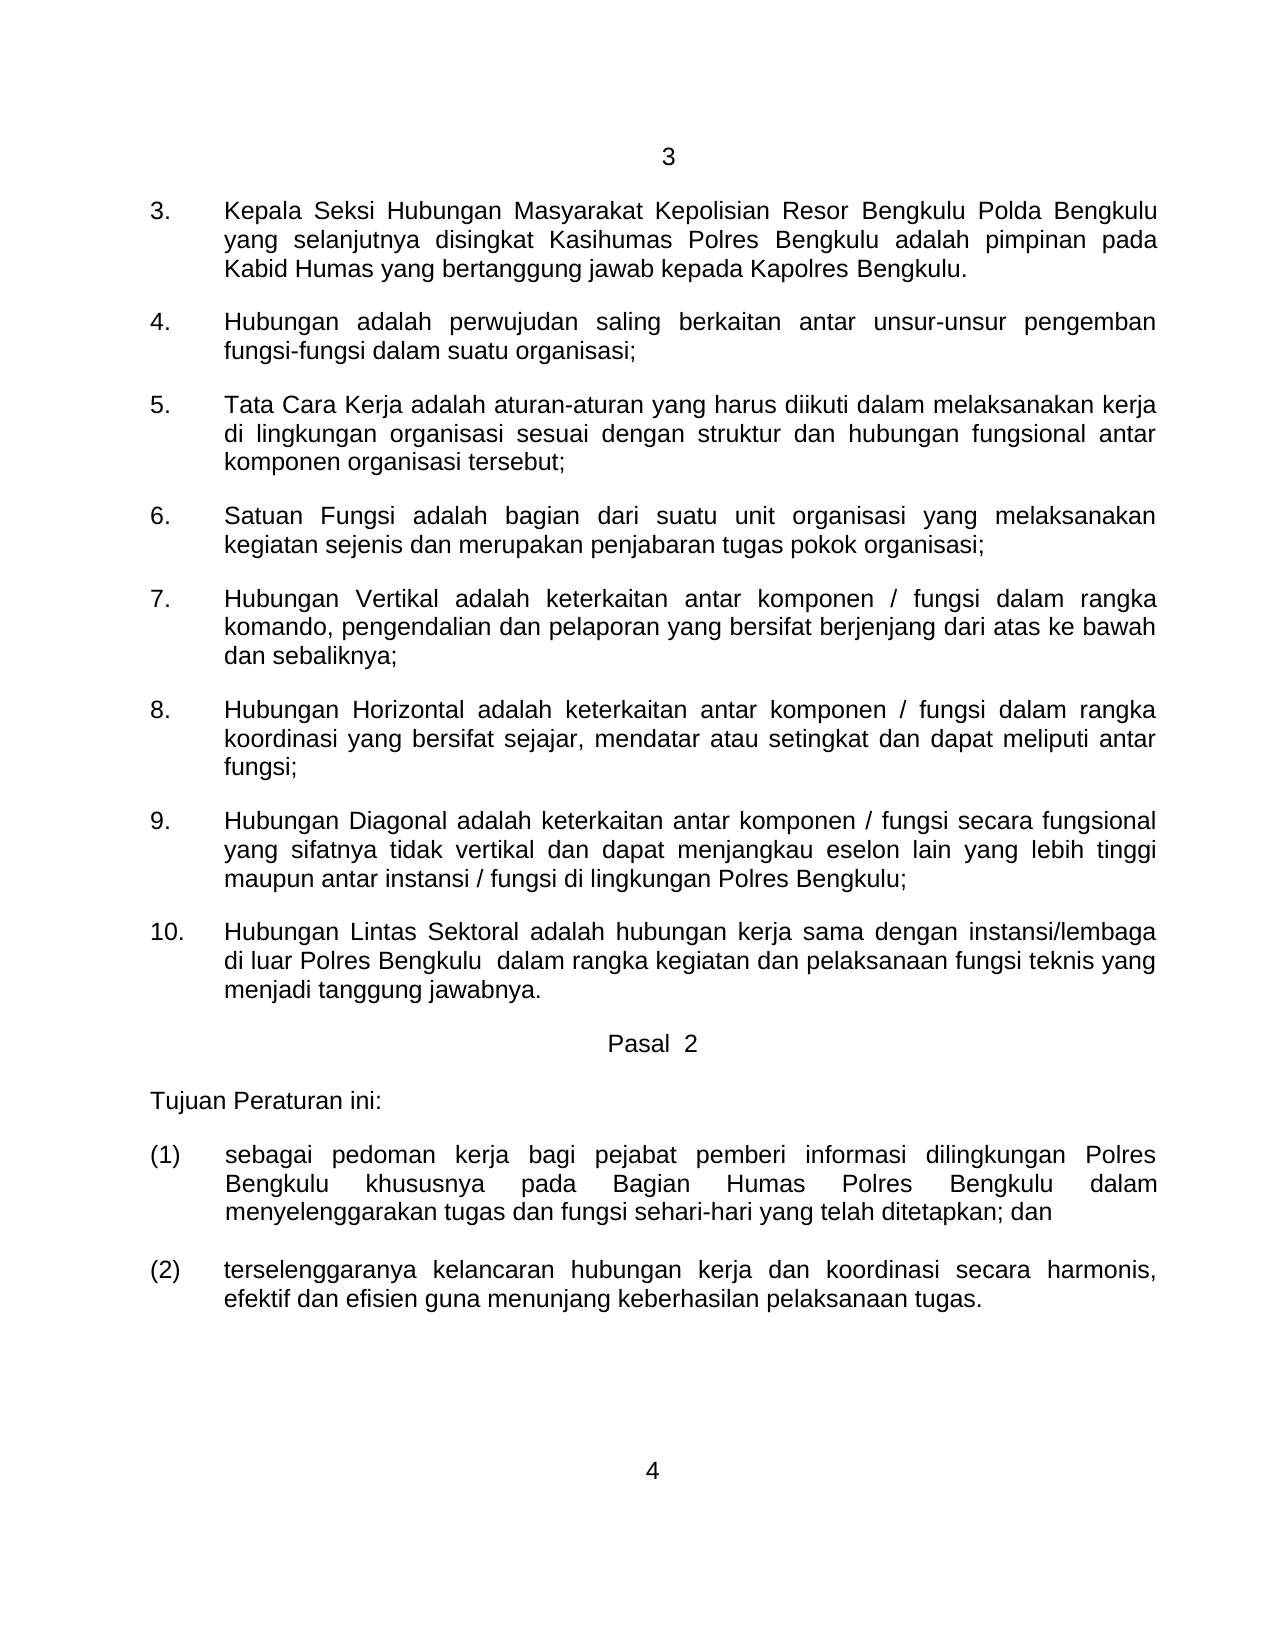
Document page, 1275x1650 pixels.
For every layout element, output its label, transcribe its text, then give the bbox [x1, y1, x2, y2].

text (1) sebagai pedoman kerja bagi pejabat pemberi informasi dilingkungan Polres Bengkulu khususnya pada Bagian Humas Polres Bengkulu dalam menyelenggarakan tugas dan fungsi sehari-hari yang telah ditetapkan; dan [150, 1140, 1158, 1226]
list Kepala Seksi Hubungan Masyarakat Kepolisian Resor Bengkulu Polda Bengkulu yang selanjutnya disingkat Kasihumas Polres Bengkulu adalah pimpinan pada Kabid Humas yang bertanggung jawab kepada Kapolres Bengkulu. [150, 196, 1158, 282]
list Satuan Fungsi adalah bagian dari suatu unit organisasi yang melaksanakan kegiatan sejenis dan merupakan penjabaran tugas pokok organisasi; [150, 501, 1158, 558]
text Pasal 2 [150, 1028, 1155, 1057]
list Hubungan Lintas Sektoral adalah hubungan kerja sama dengan instansi/lembaga di luar Polres Bengkulu dalam rangka kegiatan dan pelaksanaan fungsi teknis yang menjadi tanggung jawabnya. [150, 917, 1158, 1003]
list Tata Cara Kerja adalah aturan-aturan yang harus diikuti dalam melaksanakan kerja di lingkungan organisasi sesuai dengan struktur dan hubungan fungsional antar komponen organisasi tersebut; [150, 390, 1158, 476]
text 4 [150, 1456, 1155, 1485]
list Hubungan adalah perwujudan saling berkaitan antar unsur-unsur pengemban fungsi-fungsi dalam suatu organisasi; [150, 307, 1158, 365]
list Hubungan Horizontal adalah keterkaitan antar komponen / fungsi dalam rangka koordinasi yang bersifat sejajar, mendatar atau setingkat dan dapat meliputi antar fungsi; [150, 695, 1158, 781]
list Hubungan Diagonal adalah keterkaitan antar komponen / fungsi secara fungsional yang sifatnya tidak vertikal dan dapat menjangkau eselon lain yang lebih tinggi maupun antar instansi / fungsi di lingkungan Polres Bengkulu; [150, 806, 1158, 892]
text 3 [179, 142, 1158, 171]
list Hubungan Vertikal adalah keterkaitan antar komponen / fungsi dalam rangka komando, pengendalian dan pelaporan yang bersifat berjenjang dari atas ke bawah dan sebaliknya; [150, 583, 1158, 670]
text Tujuan Peraturan ini: [150, 1086, 1158, 1115]
text (2) terselenggaranya kelancaran hubungan kerja dan koordinasi secara harmonis, efektif dan efisien guna menunjang keberhasilan pelaksanaan tugas. [150, 1255, 1158, 1312]
